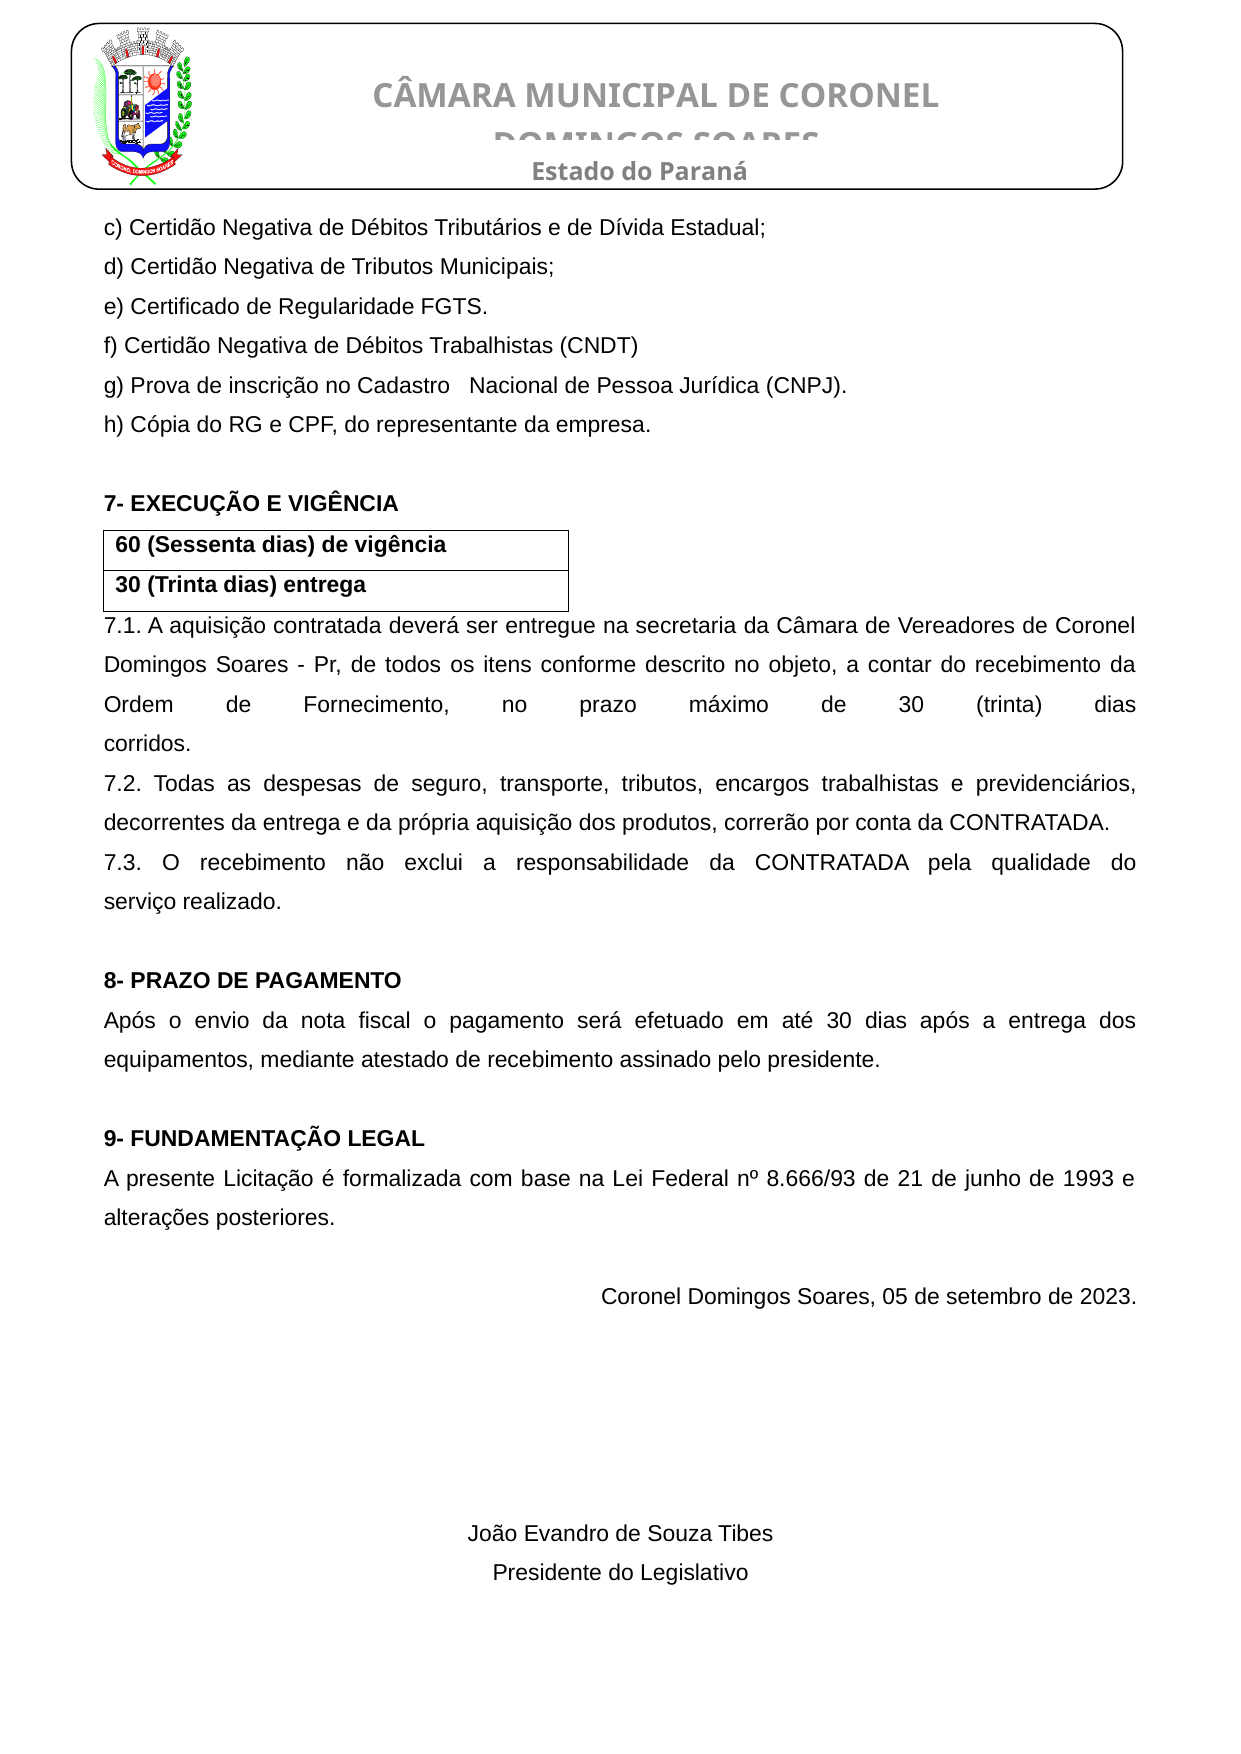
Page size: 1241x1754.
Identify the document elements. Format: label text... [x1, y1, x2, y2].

text d) Certidão Negativa de Tributos Municipais; [103, 253, 1137, 280]
text 7- EXECUÇÃO E VIGÊNCIA [103, 490, 1137, 517]
text A presente Licitação é formalizada com base na Lei Federal nº 8.666/93 de 21 de junho de 1993 e alterações posteriores. [103, 1164, 1137, 1230]
text h) Cópia do RG e CPF, do representante da empresa. [103, 411, 1137, 438]
text f) Certidão Negativa de Débitos Trabalhistas (CNDT) [103, 332, 1137, 359]
text e) Certificado de Regularidade FGTS. [103, 293, 1137, 319]
text 9- FUNDAMENTAÇÃO LEGAL [103, 1125, 1137, 1151]
table_cell 30 (Trinta dias) entrega [104, 571, 568, 611]
text 8- PRAZO DE PAGAMENTO [103, 967, 1137, 993]
text g) Prova de inscrição no Cadastro Nacional de Pessoa Jurídica (CNPJ). [103, 372, 1137, 398]
text 7.1. A aquisição contratada deverá ser entregue na secretaria da Câmara de Vereadores de Coronel Domingos Soares - Pr, de todos os itens conforme descrito no objeto, a contar do recebimento da Ordem de Fornecimento, no prazo máximo de 30 (trinta) dias corridos. 7.2. Todas as despesas de seguro, transporte, tributos, encargos trabalhistas e previdenciários, decorrentes da entrega e da própria aquisição dos produtos, correrão por conta da CONTRATADA. [103, 612, 1137, 836]
text Presidente do Legislativo [103, 1559, 1137, 1586]
text João Evandro de Souza Tibes [103, 1520, 1137, 1546]
text Após o envio da nota fiscal o pagamento será efetuado em até 30 dias após a entrega dos equipamentos, mediante atestado de recebimento assinado pelo presidente. [103, 1007, 1137, 1072]
text c) Certidão Negativa de Débitos Tributários e de Dívida Estadual; [103, 214, 1137, 240]
text Coronel Domingos Soares, 05 de setembro de 2023. [103, 1283, 1137, 1309]
table_header 60 (Sessenta dias) de vigência [104, 531, 568, 570]
text 7.3. O recebimento não exclui a responsabilidade da CONTRATADA pela qualidade do serviço realizado. [103, 849, 1137, 914]
